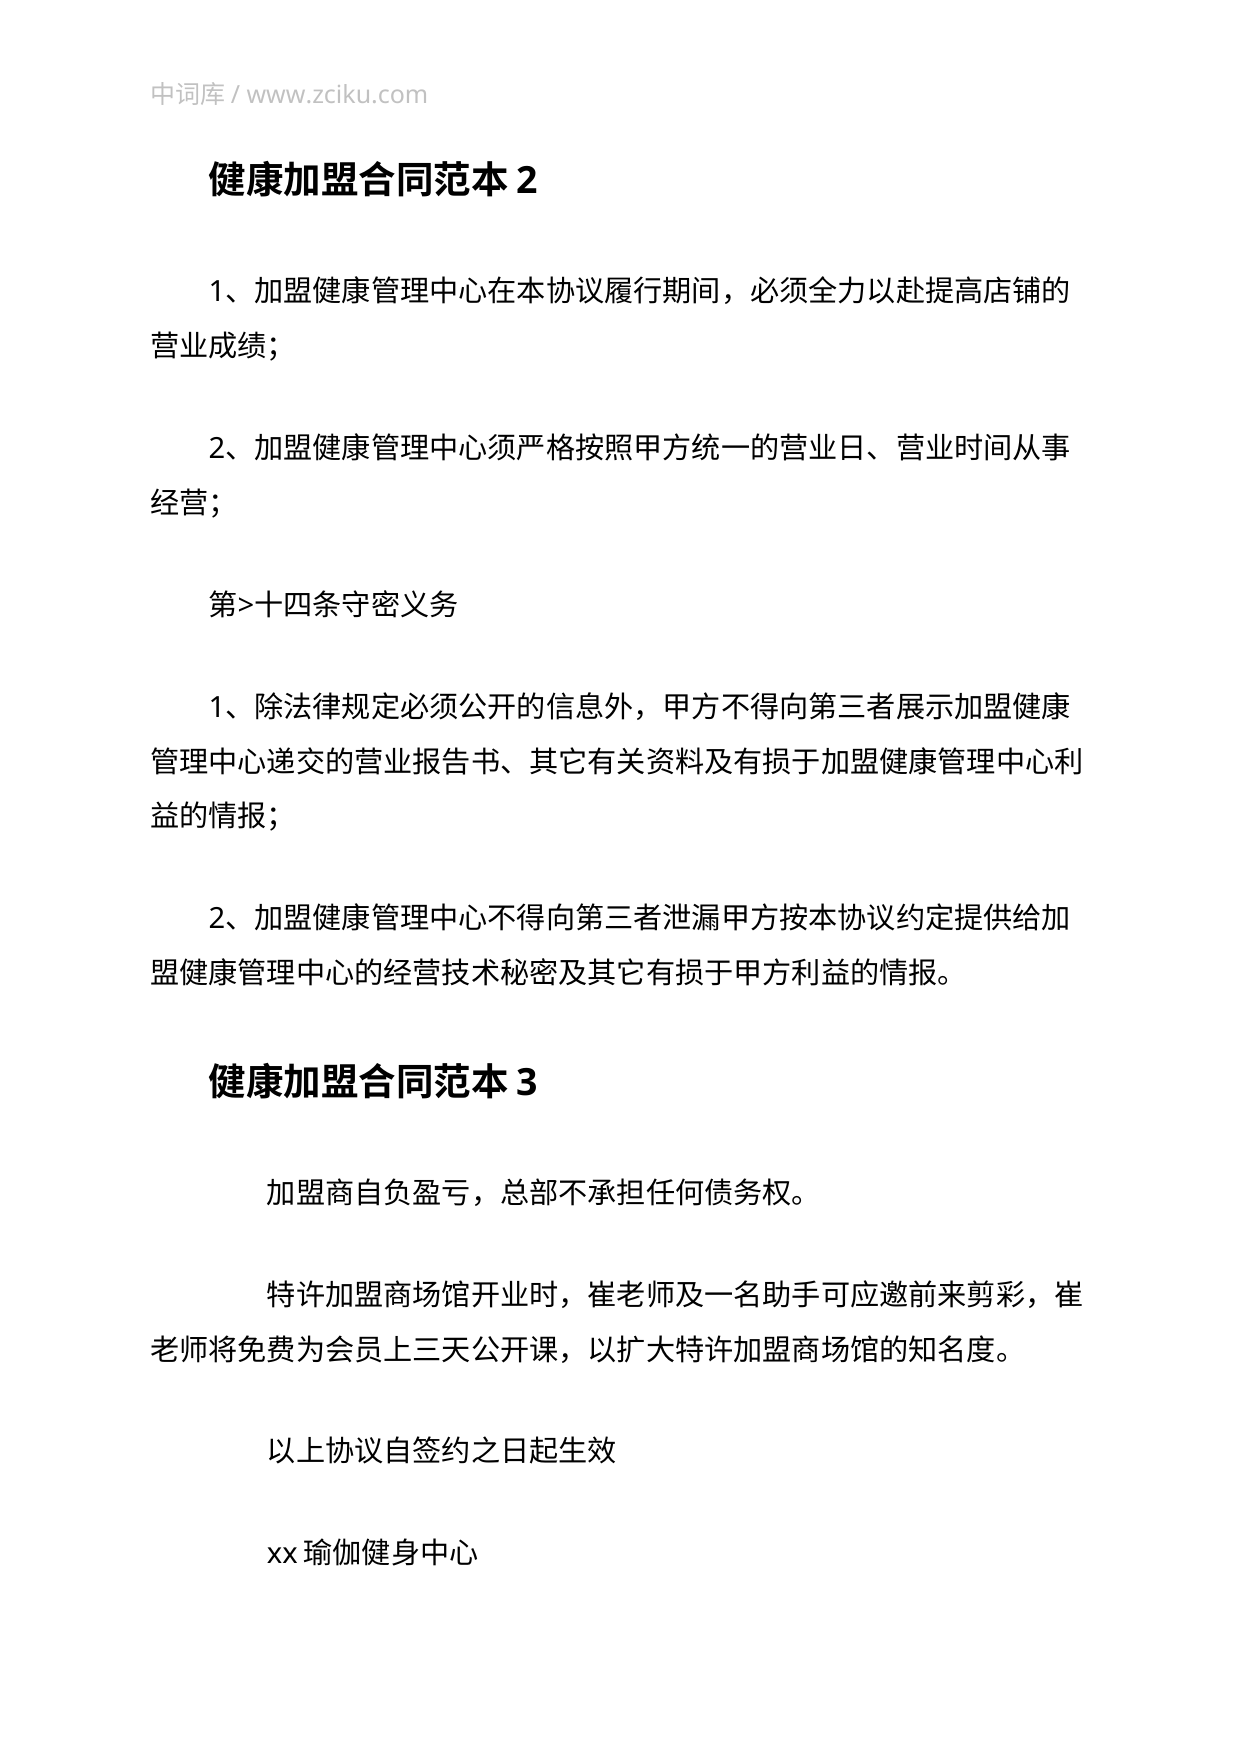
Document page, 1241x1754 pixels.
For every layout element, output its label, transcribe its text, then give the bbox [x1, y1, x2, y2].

text 2、加盟健康管理中心须严格按照甲方统一的营业日、营业时间从事经营； [150, 424, 1090, 522]
text 1、加盟健康管理中心在本协议履行期间，必须全力以赴提高店铺的营业成绩； [150, 268, 1090, 365]
text 加盟商自负盈亏，总部不承担任何债务权。 [150, 1169, 1090, 1212]
text 2、加盟健康管理中心不得向第三者泄漏甲方按本协议约定提供给加盟健康管理中心的经营技术秘密及其它有损于甲方利益的情报。 [150, 895, 1090, 992]
text xx瑜伽健身中心 [150, 1530, 1090, 1572]
text 健康加盟合同范本2 [150, 150, 1090, 204]
text 1、除法律规定必须公开的信息外，甲方不得向第三者展示加盟健康管理中心递交的营业报告书、其它有关资料及有损于加盟健康管理中心利益的情报； [150, 683, 1090, 835]
text 特许加盟商场馆开业时，崔老师及一名助手可应邀前来剪彩，崔老师将免费为会员上三天公开课，以扩大特许加盟商场馆的知名度。 [150, 1271, 1090, 1368]
text 健康加盟合同范本3 [150, 1052, 1090, 1106]
text 第>十四条守密义务 [150, 581, 1090, 623]
text 以上协议自签约之日起生效 [150, 1428, 1090, 1470]
